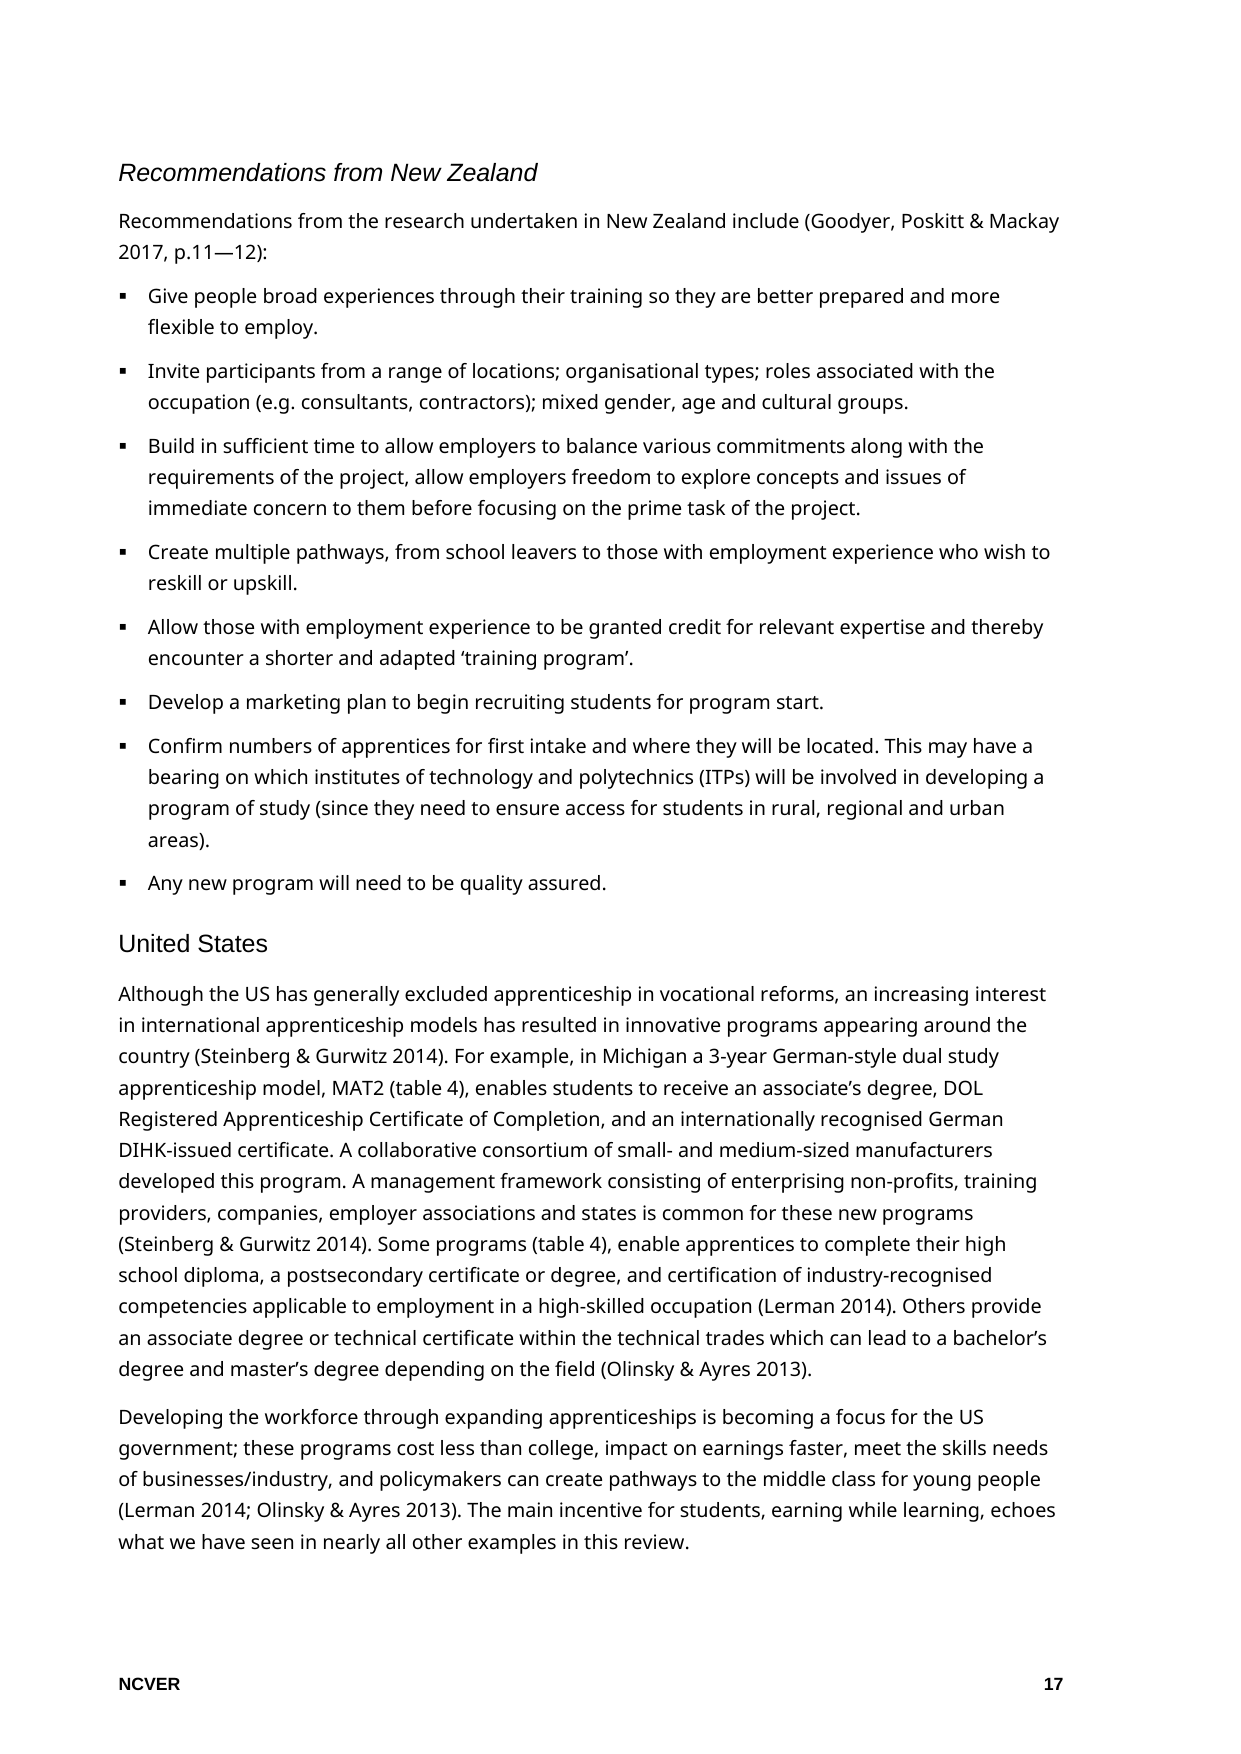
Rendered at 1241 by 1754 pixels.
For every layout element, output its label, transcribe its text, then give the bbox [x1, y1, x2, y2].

text Any new program will need to be quality assured. [118, 866, 1063, 897]
text Create multiple pathways, from school leavers to those with employment experience who wish to reskill or upskill. [118, 534, 1063, 597]
text Develop a marketing plan to begin recruiting students for program start. [118, 684, 1063, 716]
subtitle United States [118, 926, 1063, 959]
text Although the US has generally excluded apprenticeship in vocational reforms, an increasing interest in international apprenticeship models has resulted in innovative programs appearing around the country (Steinberg & Gurwitz 2014). For example, in Michigan a 3-year German-style dual study apprenticeship model, MAT2 (table 4), enables students to receive an associate’s degree, DOL Registered Apprenticeship Certificate of Completion, and an internationally recognised German DIHK-issued certificate. A collaborative consortium of small- and medium-sized manufacturers developed this program. A management framework consisting of enterprising non-profits, training providers, companies, employer associations and states is common for these new programs (Steinberg & Gurwitz 2014). Some programs (table 4), enable apprentices to complete their high school diploma, a postsecondary certificate or degree, and certification of industry-recognised competencies applicable to employment in a high-skilled occupation (Lerman 2014). Others provide an associate degree or technical certificate within the technical trades which can lead to a bachelor’s degree and master’s degree depending on the field (Olinsky & Ayres 2013). [118, 976, 1063, 1382]
text Invite participants from a range of locations; organisational types; roles associated with the occupation (e.g. consultants, contractors); mixed gender, age and cultural groups. [118, 353, 1063, 416]
text Allow those with employment experience to be granted credit for relevant expertise and thereby encounter a shorter and adapted ‘training program’. [118, 609, 1063, 672]
text Developing the workforce through expanding apprenticeships is becoming a focus for the US government; these programs cost less than college, impact on earnings faster, meet the skills needs of businesses/industry, and policymakers can create pathways to the middle class for young people (Lerman 2014; Olinsky & Ayres 2013). The main incentive for students, earning while learning, echoes what we have seen in nearly all other examples in this review. [118, 1399, 1063, 1555]
text Confirm numbers of apprentices for first intake and where they will be located. This may have a bearing on which institutes of technology and polytechnics (ITPs) will be involved in developing a program of study (since they need to ensure access for students in rural, regional and urban areas). [118, 728, 1063, 853]
text Build in sufficient time to allow employers to balance various commitments along with the requirements of the project, allow employers freedom to explore concepts and issues of immediate concern to them before focusing on the prime task of the project. [118, 428, 1063, 522]
text Give people broad experiences through their training so they are better prepared and more flexible to employ. [118, 278, 1063, 341]
text Recommendations from the research undertaken in New Zealand include (Goodyer, Poskitt & Mackay 2017, p.11—12): [118, 203, 1063, 266]
subtitle Recommendations from New Zealand [118, 158, 1063, 187]
